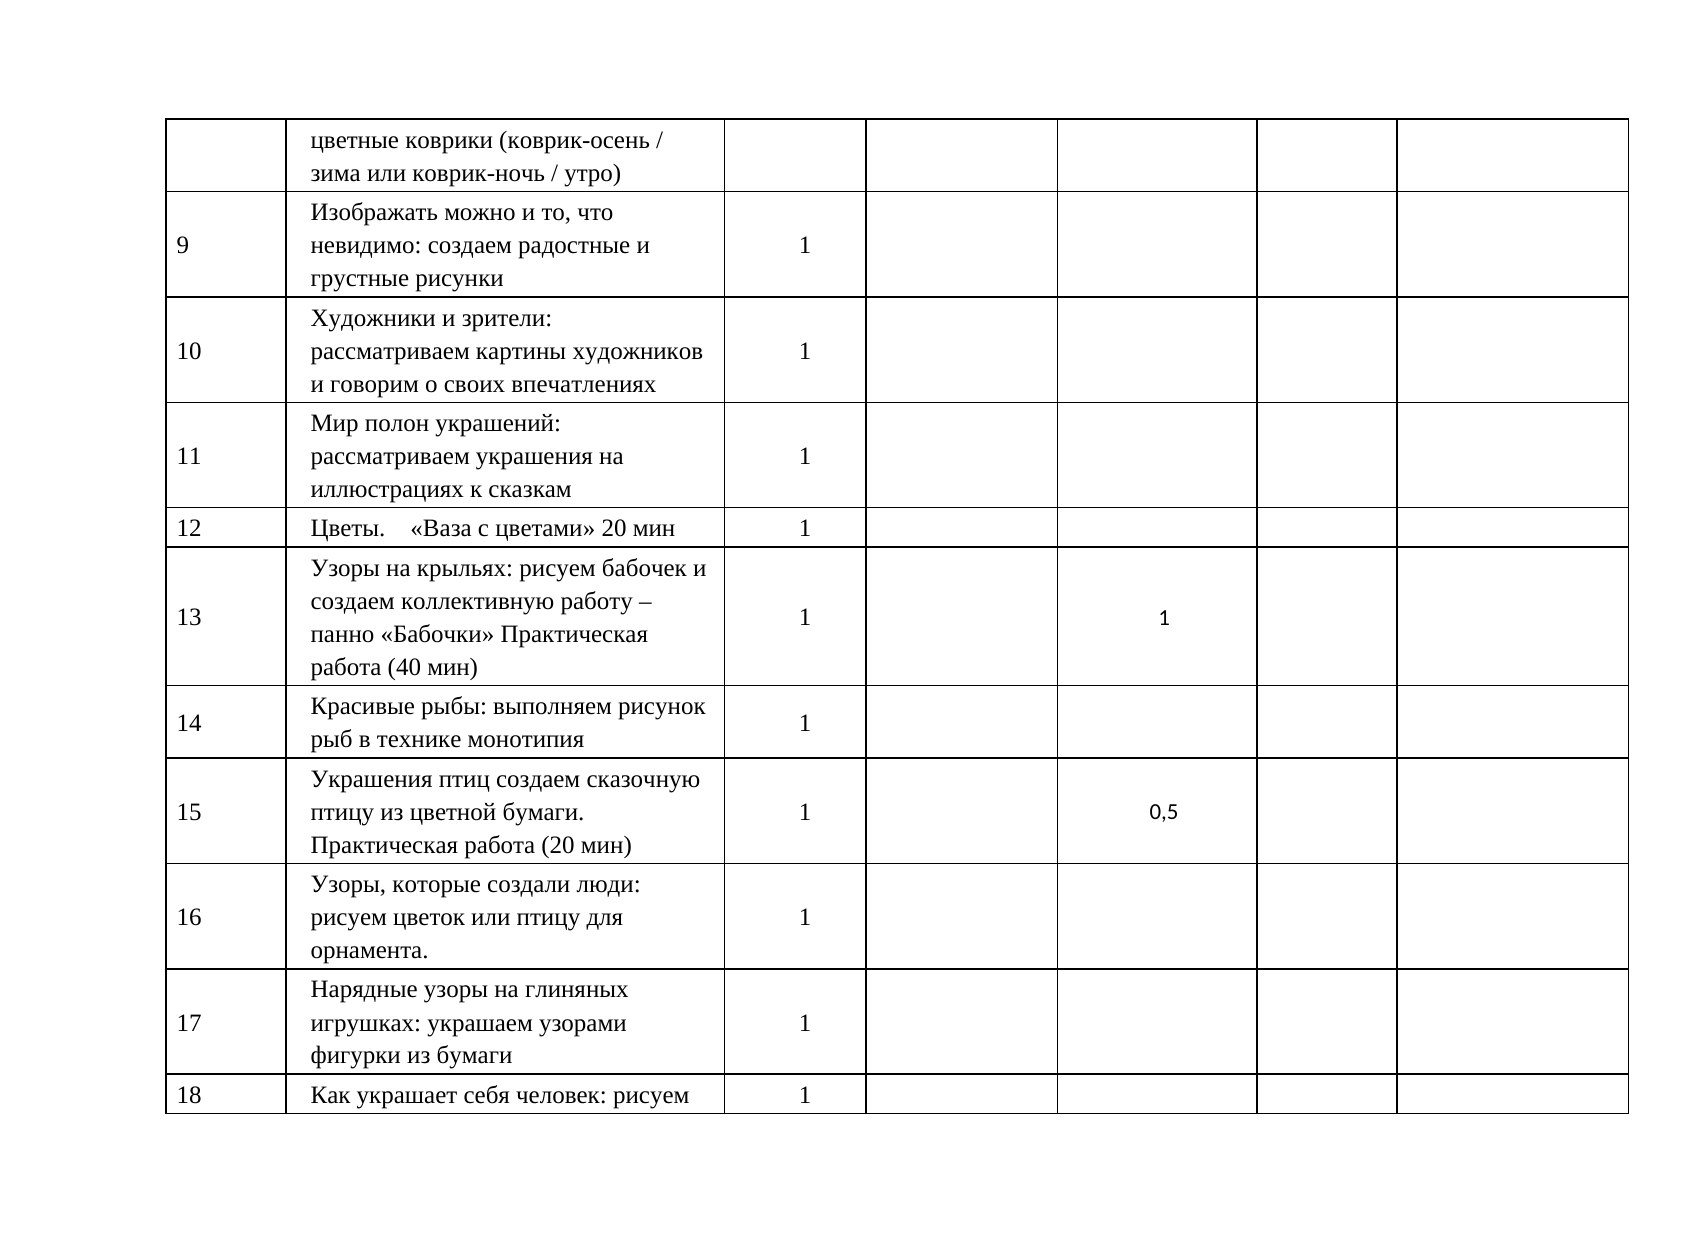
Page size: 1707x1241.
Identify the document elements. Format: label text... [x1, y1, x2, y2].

table_cell 1 [725, 548, 865, 684]
table_cell 8 [167, 120, 285, 191]
table_cell [1258, 298, 1396, 401]
table_cell [1398, 970, 1628, 1073]
table_cell 17 [167, 970, 285, 1073]
table_cell 16 [167, 864, 285, 968]
table_cell [1058, 192, 1256, 296]
table_cell Красивые рыбы: выполняем рисунок рыб в технике монотипия [287, 686, 724, 757]
table_cell Изображать можно и то, что невидимо: создаем радостные и грустные рисунки [287, 192, 724, 296]
table_cell 1 [725, 403, 865, 507]
table_cell 1 [1058, 548, 1256, 684]
table_cell [1398, 1075, 1628, 1113]
table_cell 11 [167, 403, 285, 507]
table_cell [1258, 686, 1396, 757]
table_cell Узоры, которые создали люди: рисуем цветок или птицу для орнамента. [287, 864, 724, 968]
table_cell [1398, 686, 1628, 757]
table_cell [1398, 298, 1628, 401]
table_cell [867, 548, 1057, 684]
table_cell [867, 1075, 1057, 1113]
table_cell [1058, 120, 1256, 191]
table_cell [1258, 403, 1396, 507]
table_cell 1 [725, 192, 865, 296]
table_cell [1058, 686, 1256, 757]
table_cell [867, 686, 1057, 757]
table_cell Украшения птиц создаем сказочную птицу из цветной бумаги. Практическая работа (20 мин) [287, 759, 724, 862]
table_cell 12 [167, 508, 285, 546]
table_cell 13 [167, 548, 285, 684]
table_cell [867, 403, 1057, 507]
table_cell [1058, 1075, 1256, 1113]
table_cell [1258, 508, 1396, 546]
table_cell [1058, 864, 1256, 968]
table_cell [1398, 403, 1628, 507]
table_cell [867, 759, 1057, 862]
table_cell 15 [167, 759, 285, 862]
table_cell [1398, 508, 1628, 546]
table_cell [867, 508, 1057, 546]
table_cell [1258, 548, 1396, 684]
table_cell [867, 864, 1057, 968]
table_cell [1398, 548, 1628, 684]
table_cell [1258, 1075, 1396, 1113]
table_cell 14 [167, 686, 285, 757]
table_cell [1258, 864, 1396, 968]
table_cell 1 [725, 298, 865, 401]
table_cell Цветы. «Ваза с цветами» 20 мин [287, 508, 724, 546]
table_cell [287, 120, 724, 191]
table_cell [867, 120, 1057, 191]
table_cell [1398, 192, 1628, 296]
table_cell [1398, 120, 1628, 191]
table_cell Художники и зрители: рассматриваем картины художников и говорим о своих впечатлениях [287, 298, 724, 401]
table_cell Нарядные узоры на глиняных игрушках: украшаем узорами фигурки из бумаги [287, 970, 724, 1073]
table_cell 9 [167, 192, 285, 296]
table_cell [1258, 120, 1396, 191]
table_cell 1 [725, 508, 865, 546]
table_cell 10 [167, 298, 285, 401]
table_cell [1058, 970, 1256, 1073]
table_cell [1058, 508, 1256, 546]
table_cell 1 [725, 864, 865, 968]
table_cell 1 [725, 759, 865, 862]
table_cell Узоры на крыльях: рисуем бабочек и создаем коллективную работу – панно «Бабочки» Практическая работа (40 мин) [287, 548, 724, 684]
table_cell [1258, 192, 1396, 296]
table_cell 1 [725, 970, 865, 1073]
table_cell [867, 298, 1057, 401]
table_cell 1 [725, 686, 865, 757]
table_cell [287, 1075, 724, 1113]
table_cell [1398, 864, 1628, 968]
table_cell Мир полон украшений: рассматриваем украшения на иллюстрациях к сказкам [287, 403, 724, 507]
table_cell [1258, 970, 1396, 1073]
table_cell [1058, 403, 1256, 507]
table_cell [1398, 759, 1628, 862]
table_cell [1058, 298, 1256, 401]
table_cell 1 [725, 120, 865, 191]
table_cell [867, 192, 1057, 296]
table_cell 1 [725, 1075, 865, 1113]
table_cell [1258, 759, 1396, 862]
table_cell 0,5 [1058, 759, 1256, 862]
table_cell 18 [167, 1075, 285, 1113]
table_cell [867, 970, 1057, 1073]
